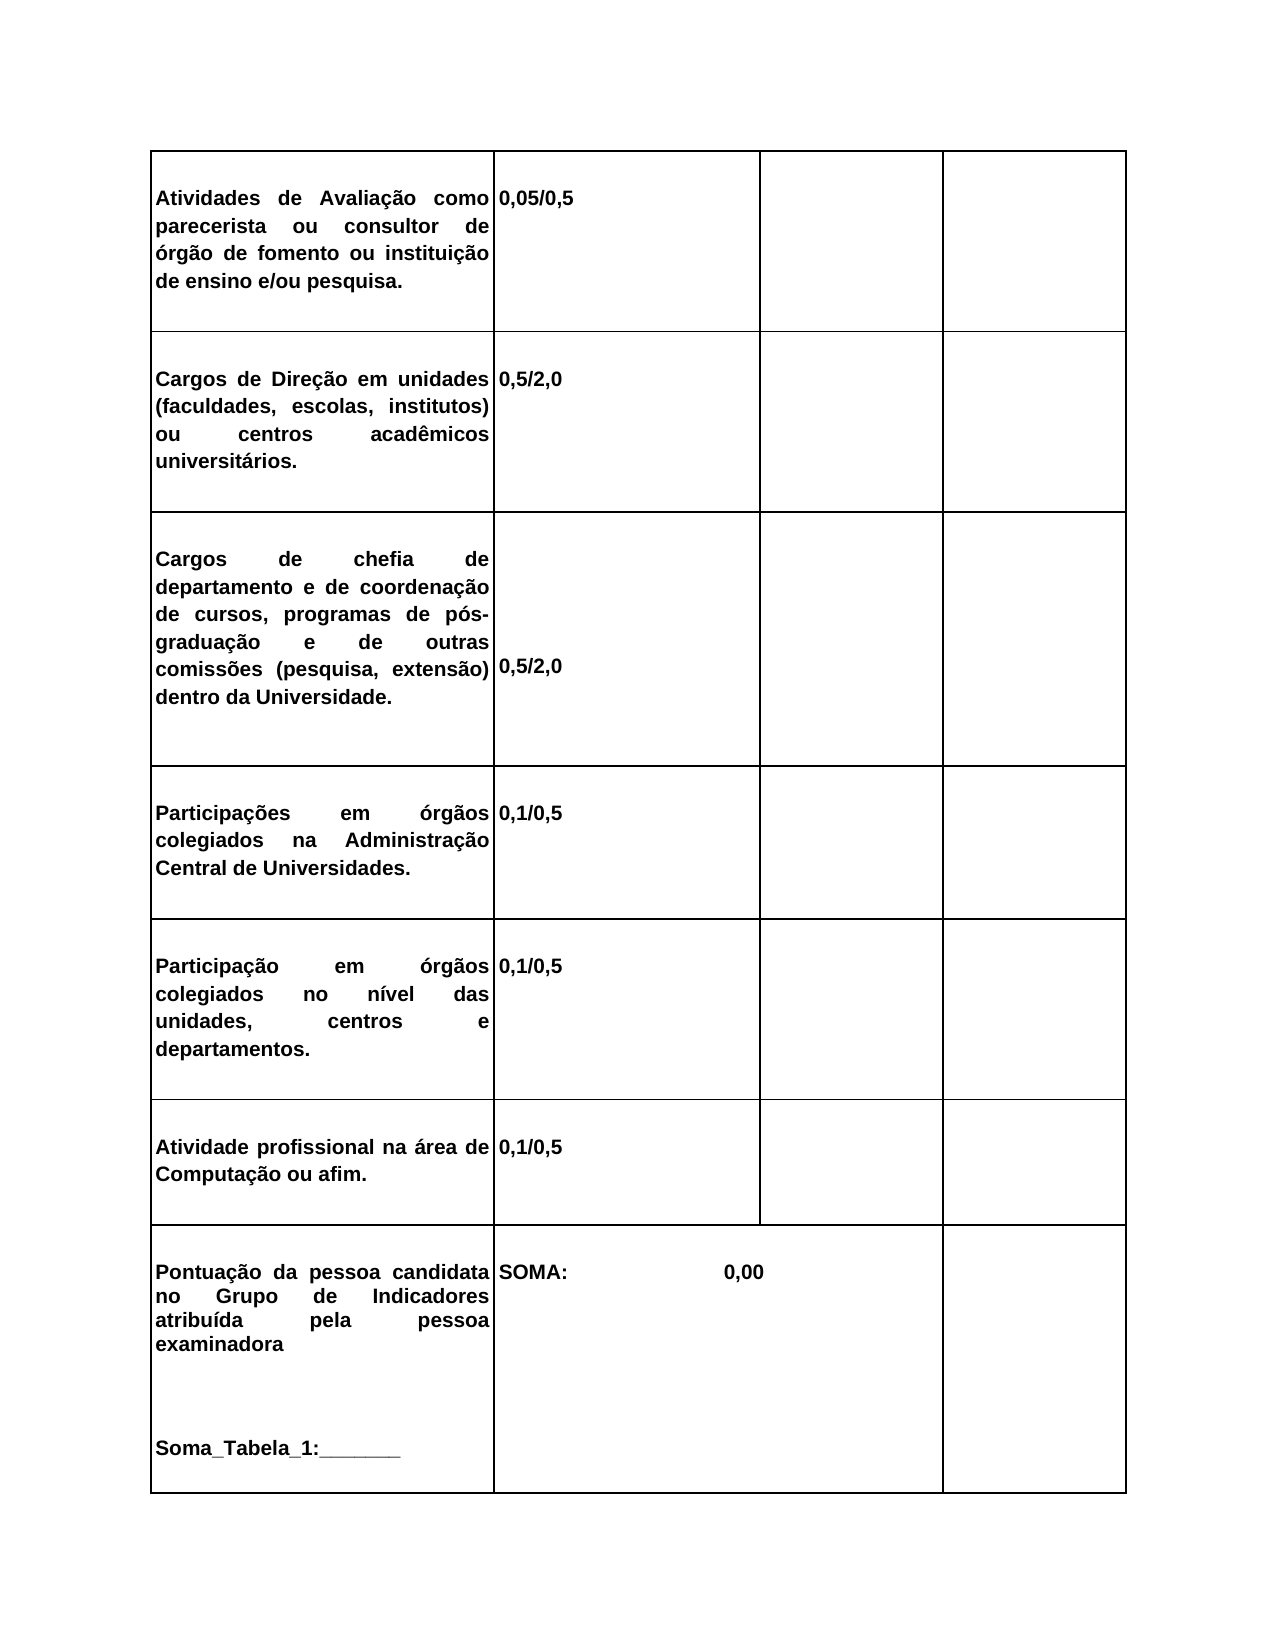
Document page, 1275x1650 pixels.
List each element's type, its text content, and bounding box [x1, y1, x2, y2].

table_cell [761, 513, 942, 765]
table_cell [944, 513, 1125, 765]
table_cell [944, 1226, 1125, 1492]
table_cell Atividade profissional na área de Computação ou afim. [152, 1100, 493, 1224]
table_cell [761, 1100, 942, 1224]
table_cell [761, 332, 942, 511]
table_cell 0,1/0,5 [495, 920, 759, 1099]
table_cell Atividades de Avaliação como parecerista ou consultor de órgão de fomento ou instituição de ensino e/ou pesquisa. [152, 152, 493, 331]
table_cell [944, 920, 1125, 1099]
table_cell 0,5/2,0 [495, 513, 759, 765]
table_cell 0,1/0,5 [495, 1100, 759, 1224]
table_cell Participações em órgãos colegiados na Administração Central de Universidades. [152, 767, 493, 918]
table_cell 0,5/2,0 [495, 332, 759, 511]
table_cell [944, 767, 1125, 918]
table_cell [944, 332, 1125, 511]
table_cell Cargos de Direção em unidades (faculdades, escolas, institutos) ou centros acadêmicos universitários. [152, 332, 493, 511]
table_cell [761, 152, 942, 331]
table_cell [152, 1226, 493, 1492]
table_cell Cargos de chefia de departamento e de coordenação de cursos, programas de pós-graduação e de outras comissões (pesquisa, extensão) dentro da Universidade. [152, 513, 493, 765]
table_cell [944, 1100, 1125, 1224]
table_cell [761, 920, 942, 1099]
table_cell [761, 767, 942, 918]
table_cell 0,1/0,5 [495, 767, 759, 918]
table_cell SOMA: 0,00 [495, 1226, 942, 1492]
table_cell [944, 152, 1125, 331]
table_cell 0,05/0,5 [495, 152, 759, 331]
table_cell Participação em órgãos colegiados no nível das unidades, centros e departamentos. [152, 920, 493, 1099]
